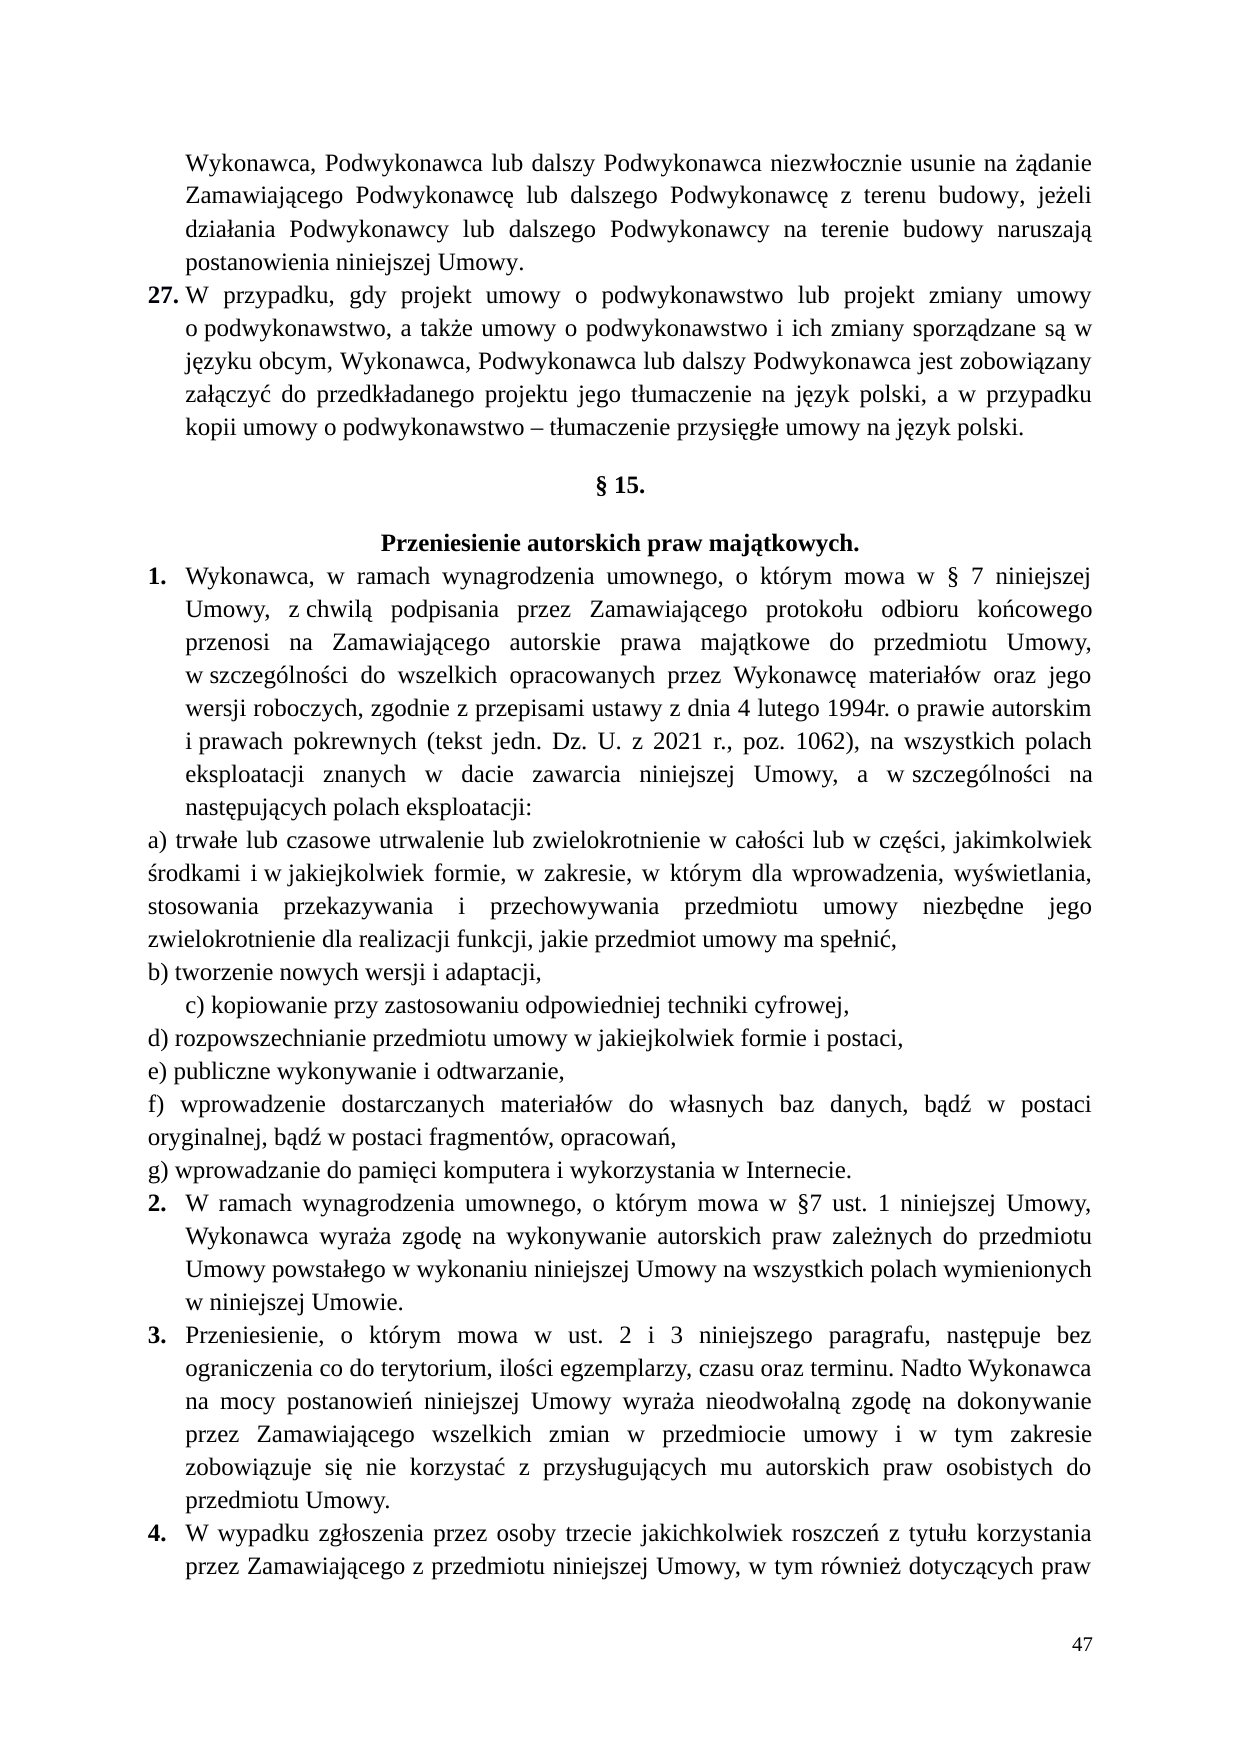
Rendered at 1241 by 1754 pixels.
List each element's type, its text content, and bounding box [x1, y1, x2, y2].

list W przypadku, gdy projekt umowy o podwykonawstwo lub projekt zmiany umowy o podwykonawstwo, a także umowy o podwykonawstwo i ich zmiany sporządzane są w języku obcym, Wykonawca, Podwykonawca lub dalszy Podwykonawca jest zobowiązany załączyć do przedkładanego projektu jego tłumaczenie na język polski, a w przypadku kopii umowy o podwykonawstwo – tłumaczenie przysięgłe umowy na język polski. [148, 280, 1093, 441]
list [148, 148, 1093, 275]
list W ramach wynagrodzenia umownego, o którym mowa w §7 ust. 1 niniejszej Umowy, Wykonawca wyraża zgodę na wykonywanie autorskich praw zależnych do przedmiotu Umowy powstałego w wykonaniu niniejszej Umowy na wszystkich polach wymienionych w niniejszej Umowie. [148, 1188, 1093, 1316]
text e) publiczne wykonywanie i odtwarzanie, [148, 1056, 1093, 1085]
text b) tworzenie nowych wersji i adaptacji, [148, 957, 1093, 986]
text f) wprowadzenie dostarczanych materiałów do własnych baz danych, bądź w postaci oryginalnej, bądź w postaci fragmentów, opracowań, [148, 1089, 1093, 1151]
text Przeniesienie autorskich praw majątkowych. [148, 528, 1093, 557]
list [148, 1518, 1093, 1580]
list Wykonawca, w ramach wynagrodzenia umownego, o którym mowa w § 7 niniejszej Umowy, z chwilą podpisania przez Zamawiającego protokołu odbioru końcowego przenosi na Zamawiającego autorskie prawa majątkowe do przedmiotu Umowy, w szczególności do wszelkich opracowanych przez Wykonawcę materiałów oraz jego wersji roboczych, zgodnie z przepisami ustawy z dnia 4 lutego 1994r. o prawie autorskim i prawach pokrewnych (tekst jedn. Dz. U. z 2021 r., poz. 1062), na wszystkich polach eksploatacji znanych w dacie zawarcia niniejszej Umowy, a w szczególności na następujących polach eksploatacji: [148, 561, 1093, 821]
text a) trwałe lub czasowe utrwalenie lub zwielokrotnienie w całości lub w części, jakimkolwiek środkami i w jakiejkolwiek formie, w zakresie, w którym dla wprowadzenia, wyświetlania, stosowania przekazywania i przechowywania przedmiotu umowy niezbędne jego zwielokrotnienie dla realizacji funkcji, jakie przedmiot umowy ma spełnić, [148, 825, 1093, 953]
text d) rozpowszechnianie przedmiotu umowy w jakiejkolwiek formie i postaci, [148, 1023, 1093, 1052]
text g) wprowadzanie do pamięci komputera i wykorzystania w Internecie. [148, 1155, 1093, 1184]
text § 15. [148, 470, 1093, 498]
list Przeniesienie, o którym mowa w ust. 2 i 3 niniejszego paragrafu, następuje bez ograniczenia co do terytorium, ilości egzemplarzy, czasu oraz terminu. Nadto Wykonawca na mocy postanowień niniejszej Umowy wyraża nieodwołalną zgodę na dokonywanie przez Zamawiającego wszelkich zmian w przedmiocie umowy i w tym zakresie zobowiązuje się nie korzystać z przysługujących mu autorskich praw osobistych do przedmiotu Umowy. [148, 1320, 1093, 1514]
text c) kopiowanie przy zastosowaniu odpowiedniej techniki cyfrowej, [148, 990, 1093, 1019]
